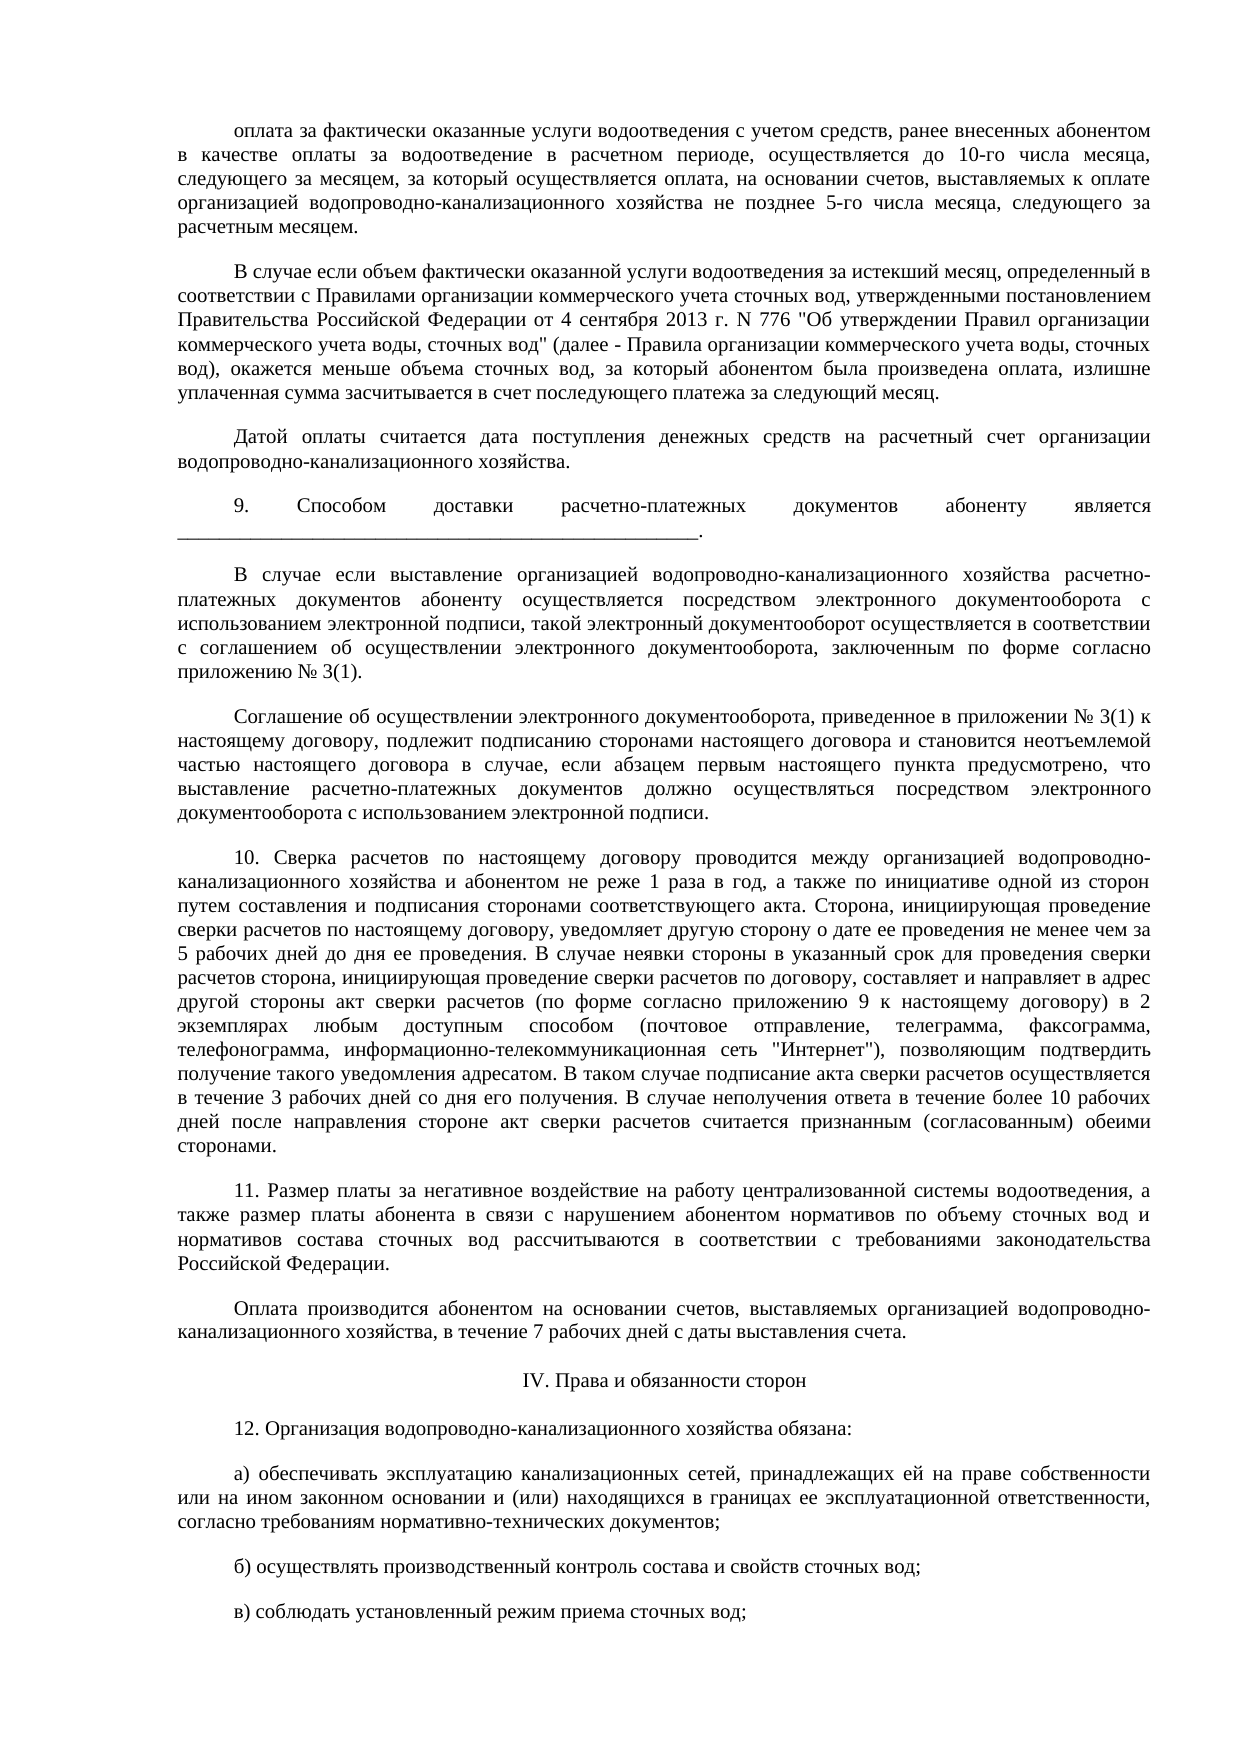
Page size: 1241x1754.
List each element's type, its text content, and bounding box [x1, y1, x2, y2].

text Соглашение об осуществлении электронного документооборота, приведенное в приложении № 3(1) к настоящему договору, подлежит подписанию сторонами настоящего договора и становится неотъемлемой частью настоящего договора в случае, если абзацем первым настоящего пункта предусмотрено, что выставление расчетно-платежных документов должно осуществляться посредством электронного документооборота с использованием электронной подписи. [177, 703, 1152, 824]
text 9. Способом доставки расчетно-платежных документов абоненту является __________________________________________________. [177, 493, 1152, 542]
text Датой оплаты считается дата поступления денежных средств на расчетный счет организации водопроводно-канализационного хозяйства. [177, 424, 1152, 473]
text а) обеспечивать эксплуатацию канализационных сетей, принадлежащих ей на праве собственности или на ином законном основании и (или) находящихся в границах ее эксплуатационной ответственности, согласно требованиям нормативно-технических документов; [177, 1461, 1152, 1533]
text 11. Размер платы за негативное воздействие на работу централизованной системы водоотведения, а также размер платы абонента в связи с нарушением абонентом нормативов по объему сточных вод и нормативов состава сточных вод рассчитываются в соответствии с требованиями законодательства Российской Федерации. [177, 1178, 1152, 1274]
text оплата за фактически оказанные услуги водоотведения с учетом средств, ранее внесенных абонентом в качестве оплаты за водоотведение в расчетном периоде, осуществляется до 10-го числа месяца, следующего за месяцем, за который осуществляется оплата, на основании счетов, выставляемых к оплате организацией водопроводно-канализационного хозяйства не позднее 5-го числа месяца, следующего за расчетным месяцем. [177, 118, 1152, 238]
text б) осуществлять производственный контроль состава и свойств сточных вод; [177, 1554, 1152, 1578]
text 10. Сверка расчетов по настоящему договору проводится между организацией водопроводно-канализационного хозяйства и абонентом не реже 1 раза в год, а также по инициативе одной из сторон путем составления и подписания сторонами соответствующего акта. Сторона, инициирующая проведение сверки расчетов по настоящему договору, уведомляет другую сторону о дате ее проведения не менее чем за 5 рабочих дней до дня ее проведения. В случае неявки стороны в указанный срок для проведения сверки расчетов сторона, инициирующая проведение сверки расчетов по договору, составляет и направляет в адрес другой стороны акт сверки расчетов (по форме согласно приложению 9 к настоящему договору) в 2 экземплярах любым доступным способом (почтовое отправление, телеграмма, факсограмма, телефонограмма, информационно-телекоммуникационная сеть "Интернет"), позволяющим подтвердить получение такого уведомления адресатом. В таком случае подписание акта сверки расчетов осуществляется в течение 3 рабочих дней со дня его получения. В случае неполучения ответа в течение более 10 рабочих дней после направления стороне акт сверки расчетов считается признанным (согласованным) обеими сторонами. [177, 845, 1152, 1157]
text 12. Организация водопроводно-канализационного хозяйства обязана: [177, 1416, 1152, 1440]
text IV. Права и обязанности сторон [177, 1368, 1152, 1392]
text В случае если выставление организацией водопроводно-канализационного хозяйства расчетно-платежных документов абоненту осуществляется посредством электронного документооборота с использованием электронной подписи, такой электронный документооборот осуществляется в соответствии с соглашением об осуществлении электронного документооборота, заключенным по форме согласно приложению № 3(1). [177, 562, 1152, 683]
text В случае если объем фактически оказанной услуги водоотведения за истекший месяц, определенный в соответствии с Правилами организации коммерческого учета сточных вод, утвержденными постановлением Правительства Российской Федерации от 4 сентября 2013 г. N 776 "Об утверждении Правил организации коммерческого учета воды, сточных вод" (далее - Правила организации коммерческого учета воды, сточных вод), окажется меньше объема сточных вод, за который абонентом была произведена оплата, излишне уплаченная сумма засчитывается в счет последующего платежа за следующий месяц. [177, 259, 1152, 404]
text Оплата производится абонентом на основании счетов, выставляемых организацией водопроводно-канализационного хозяйства, в течение 7 рабочих дней с даты выставления счета. [177, 1295, 1152, 1343]
text в) соблюдать установленный режим приема сточных вод; [177, 1598, 1152, 1623]
